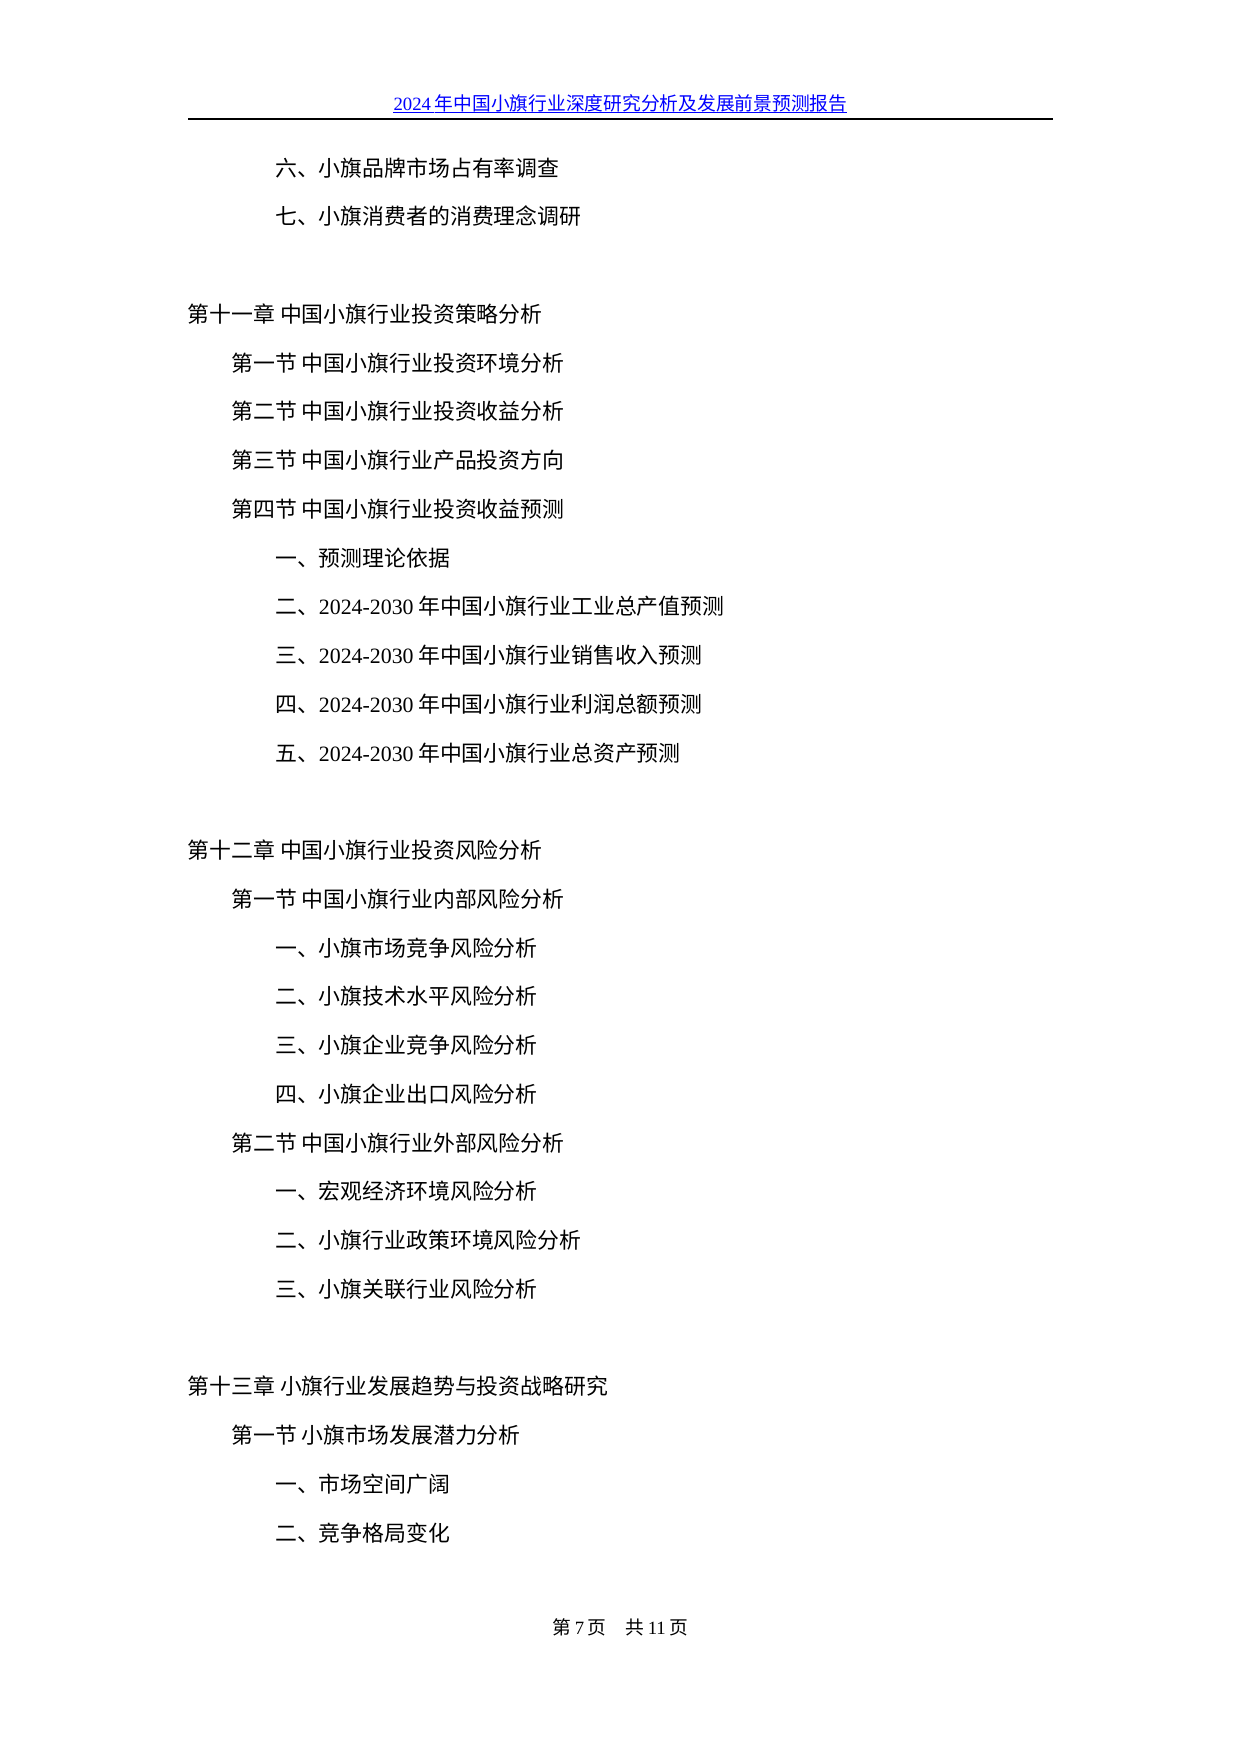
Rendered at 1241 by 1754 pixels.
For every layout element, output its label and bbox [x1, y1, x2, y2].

text [187, 150, 1053, 1548]
